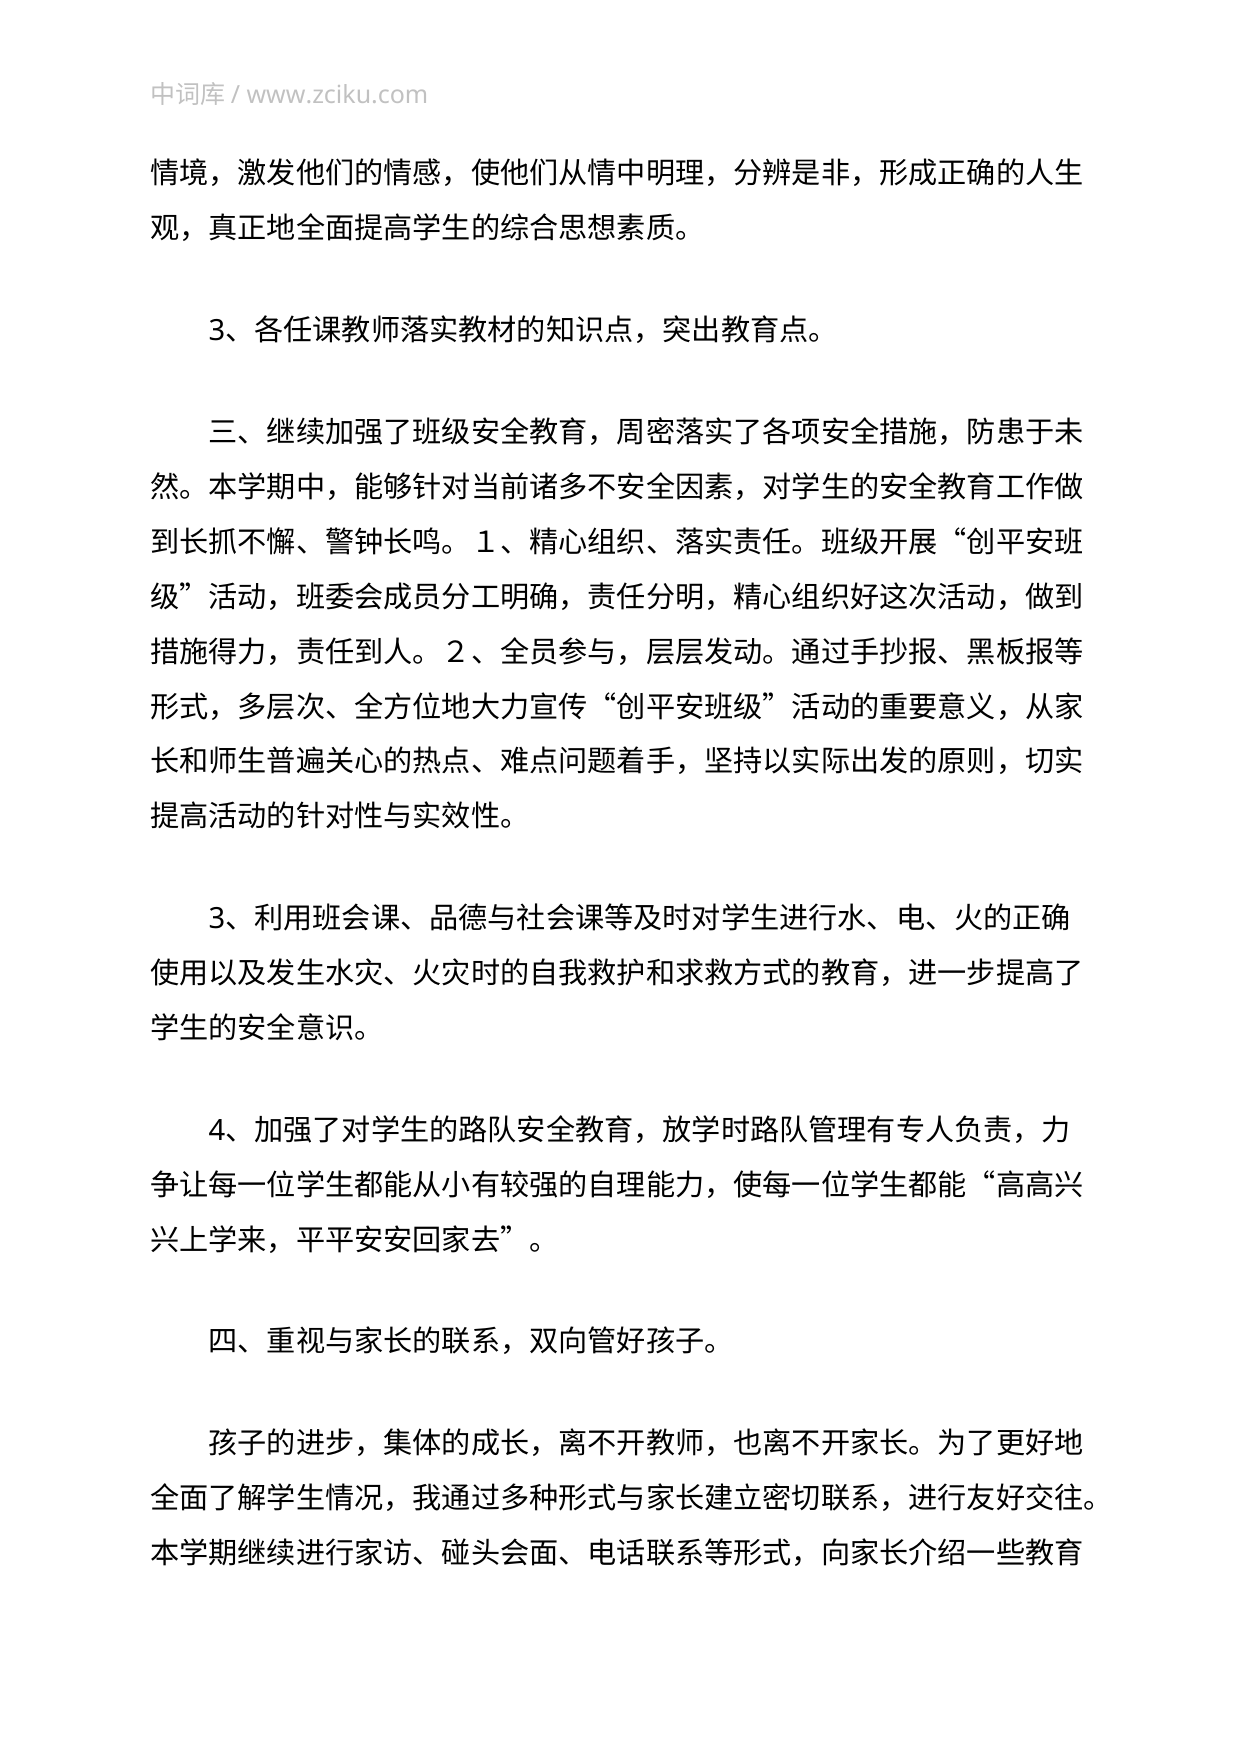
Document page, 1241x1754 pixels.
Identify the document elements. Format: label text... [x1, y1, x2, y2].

text 三、继续加强了班级安全教育，周密落实了各项安全措施，防患于未然。本学期中，能够针对当前诸多不安全因素，对学生的安全教育工作做到长抓不懈、警钟长鸣。１、精心组织、落实责任。班级开展“创平安班级”活动，班委会成员分工明确，责任分明，精心组织好这次活动，做到措施得力，责任到人。２、全员参与，层层发动。通过手抄报、黑板报等形式，多层次、全方位地大力宣传“创平安班级”活动的重要意义，从家长和师生普遍关心的热点、难点问题着手，坚持以实际出发的原则，切实提高活动的针对性与实效性。 [150, 409, 1090, 835]
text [150, 1420, 1090, 1572]
text 3、利用班会课、品德与社会课等及时对学生进行水、电、火的正确使用以及发生水灾、火灾时的自我救护和求救方式的教育，进一步提高了学生的安全意识。 [150, 895, 1090, 1047]
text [150, 150, 1090, 247]
text 4、加强了对学生的路队安全教育，放学时路队管理有专人负责，力争让每一位学生都能从小有较强的自理能力，使每一位学生都能“高高兴兴上学来，平平安安回家去”。 [150, 1106, 1090, 1258]
text 四、重视与家长的联系，双向管好孩子。 [150, 1318, 1090, 1360]
text 3、各任课教师落实教材的知识点，突出教育点。 [150, 307, 1090, 349]
